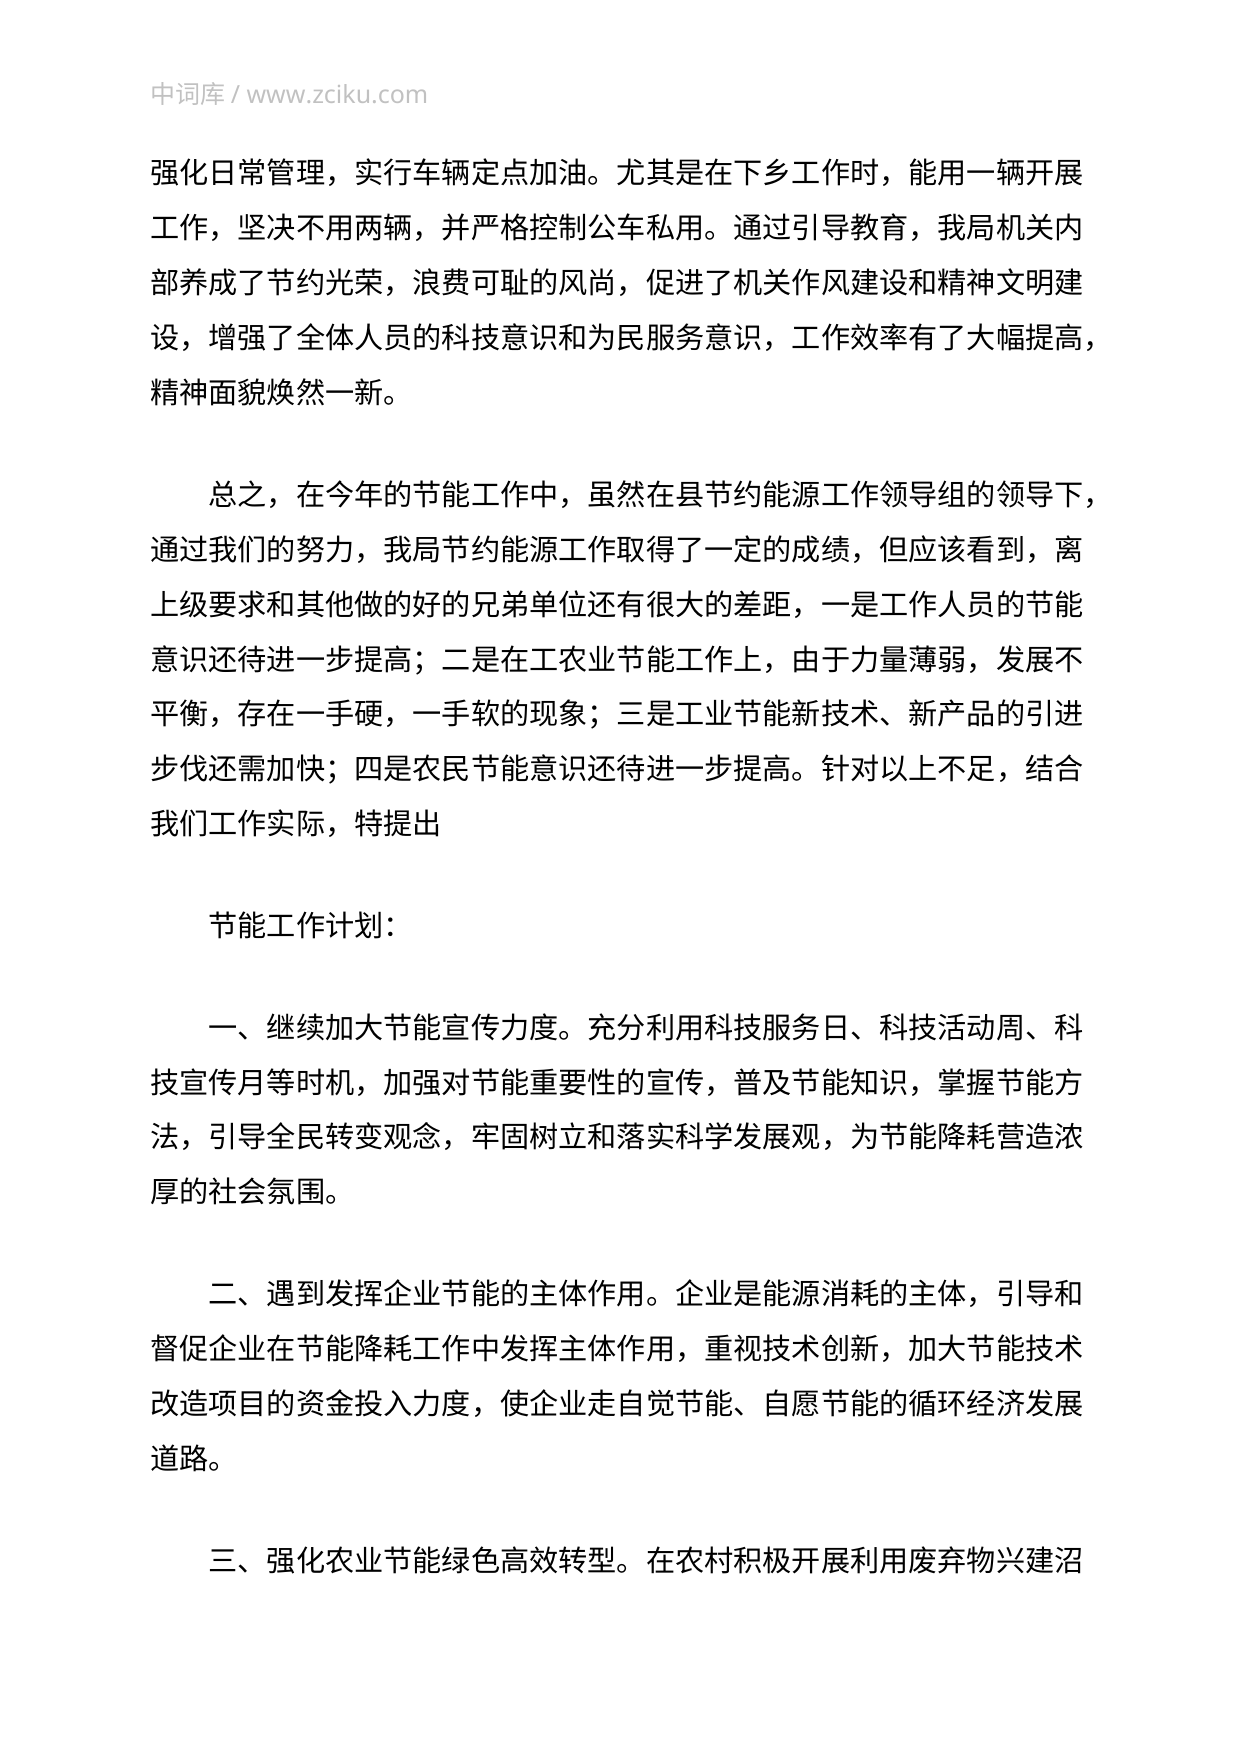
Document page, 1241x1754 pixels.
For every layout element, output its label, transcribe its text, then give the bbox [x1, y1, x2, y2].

text 节能工作计划： [150, 902, 1090, 945]
text 二、遇到发挥企业节能的主体作用。企业是能源消耗的主体，引导和督促企业在节能降耗工作中发挥主体作用，重视技术创新，加大节能技术改造项目的资金投入力度，使企业走自觉节能、自愿节能的循环经济发展道路。 [150, 1271, 1090, 1478]
text 总之，在今年的节能工作中，虽然在县节约能源工作领导组的领导下，通过我们的努力，我局节约能源工作取得了一定的成绩，但应该看到，离上级要求和其他做的好的兄弟单位还有很大的差距，一是工作人员的节能意识还待进一步提高；二是在工农业节能工作上，由于力量薄弱，发展不平衡，存在一手硬，一手软的现象；三是工业节能新技术、新产品的引进步伐还需加快；四是农民节能意识还待进一步提高。针对以上不足，结合我们工作实际，特提出 [150, 471, 1090, 843]
text 一、继续加大节能宣传力度。充分利用科技服务日、科技活动周、科技宣传月等时机，加强对节能重要性的宣传，普及节能知识，掌握节能方法，引导全民转变观念，牢固树立和落实科学发展观，为节能降耗营造浓厚的社会氛围。 [150, 1004, 1090, 1211]
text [150, 1537, 1090, 1579]
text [150, 150, 1090, 412]
